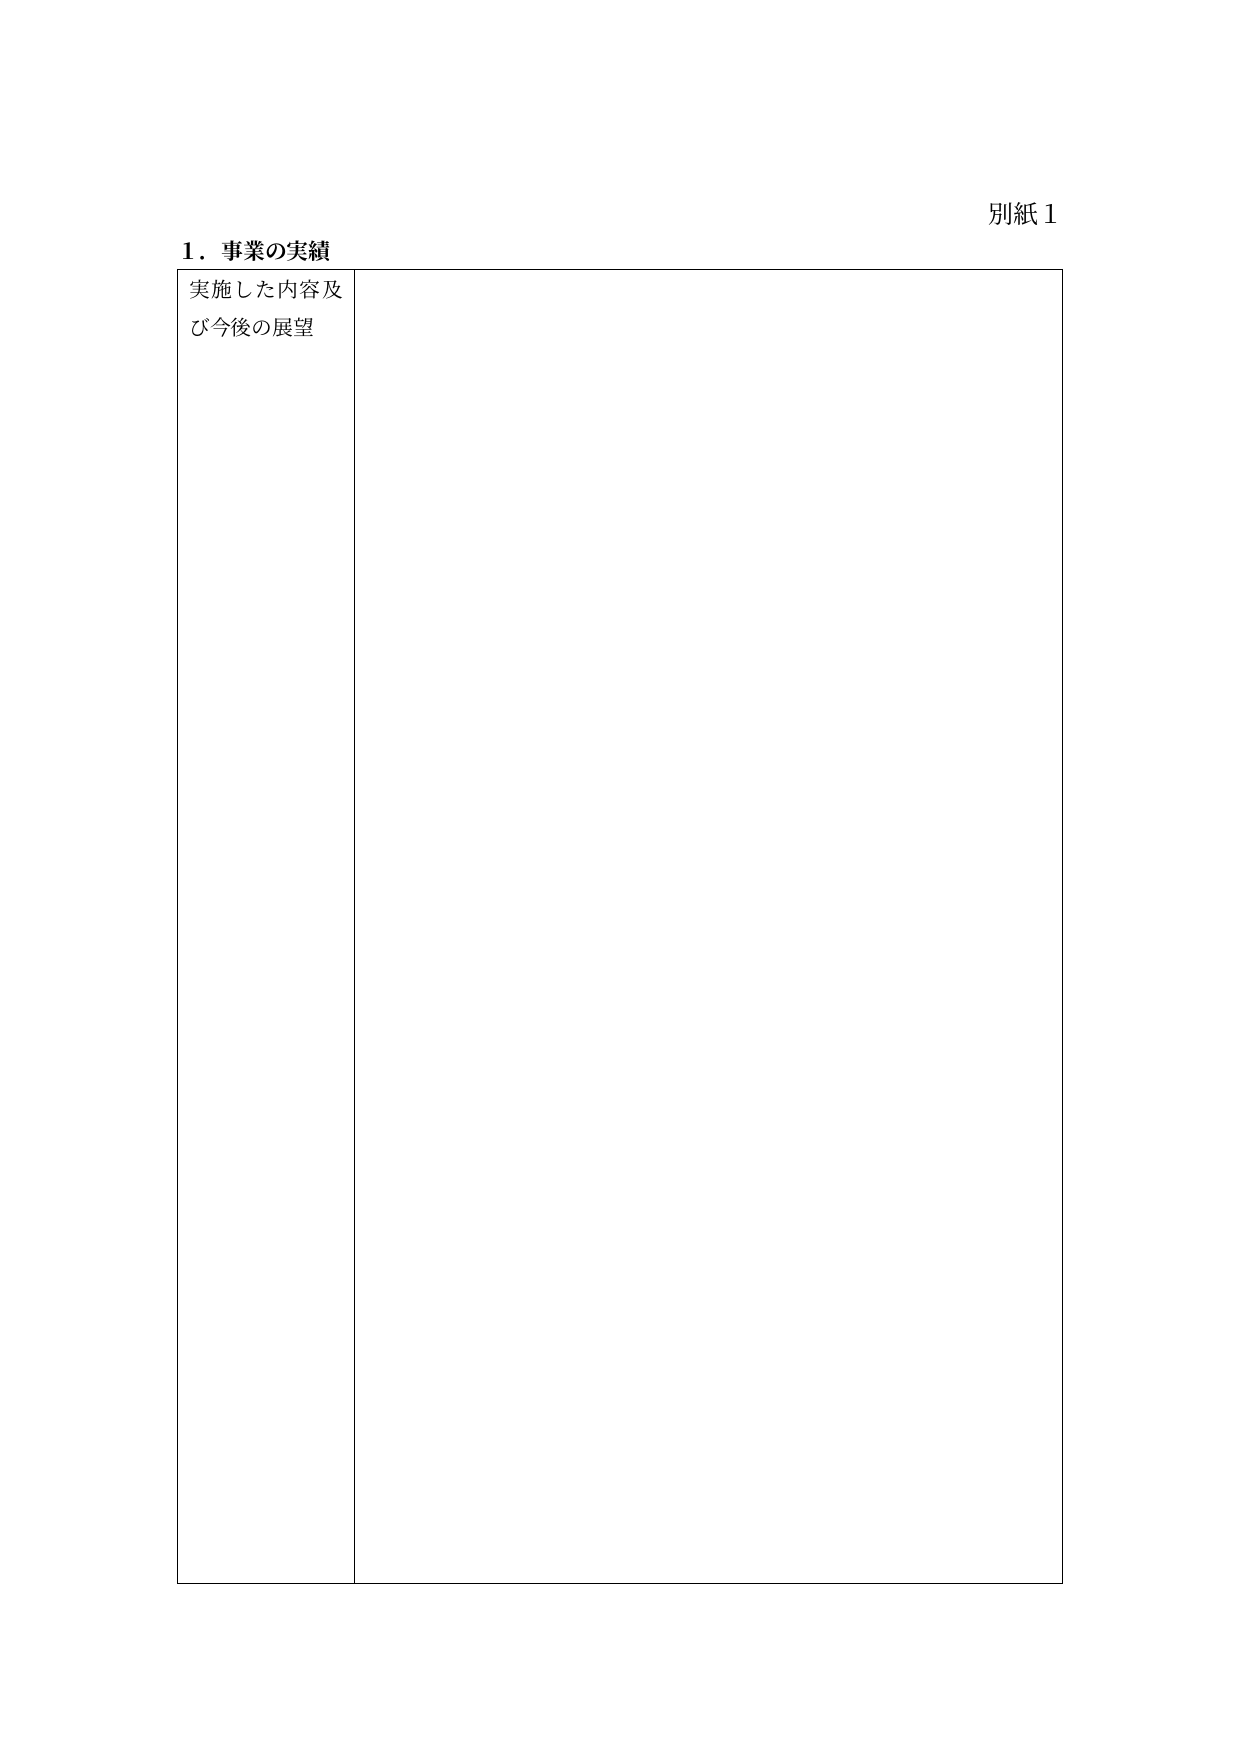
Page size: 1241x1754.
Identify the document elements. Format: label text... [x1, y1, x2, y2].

table_header [355, 270, 1062, 1582]
text １．事業の実績 [177, 231, 1063, 269]
table_header 実施した内容及び今後の展望 [178, 270, 354, 1582]
text 別紙１ [177, 194, 1063, 231]
